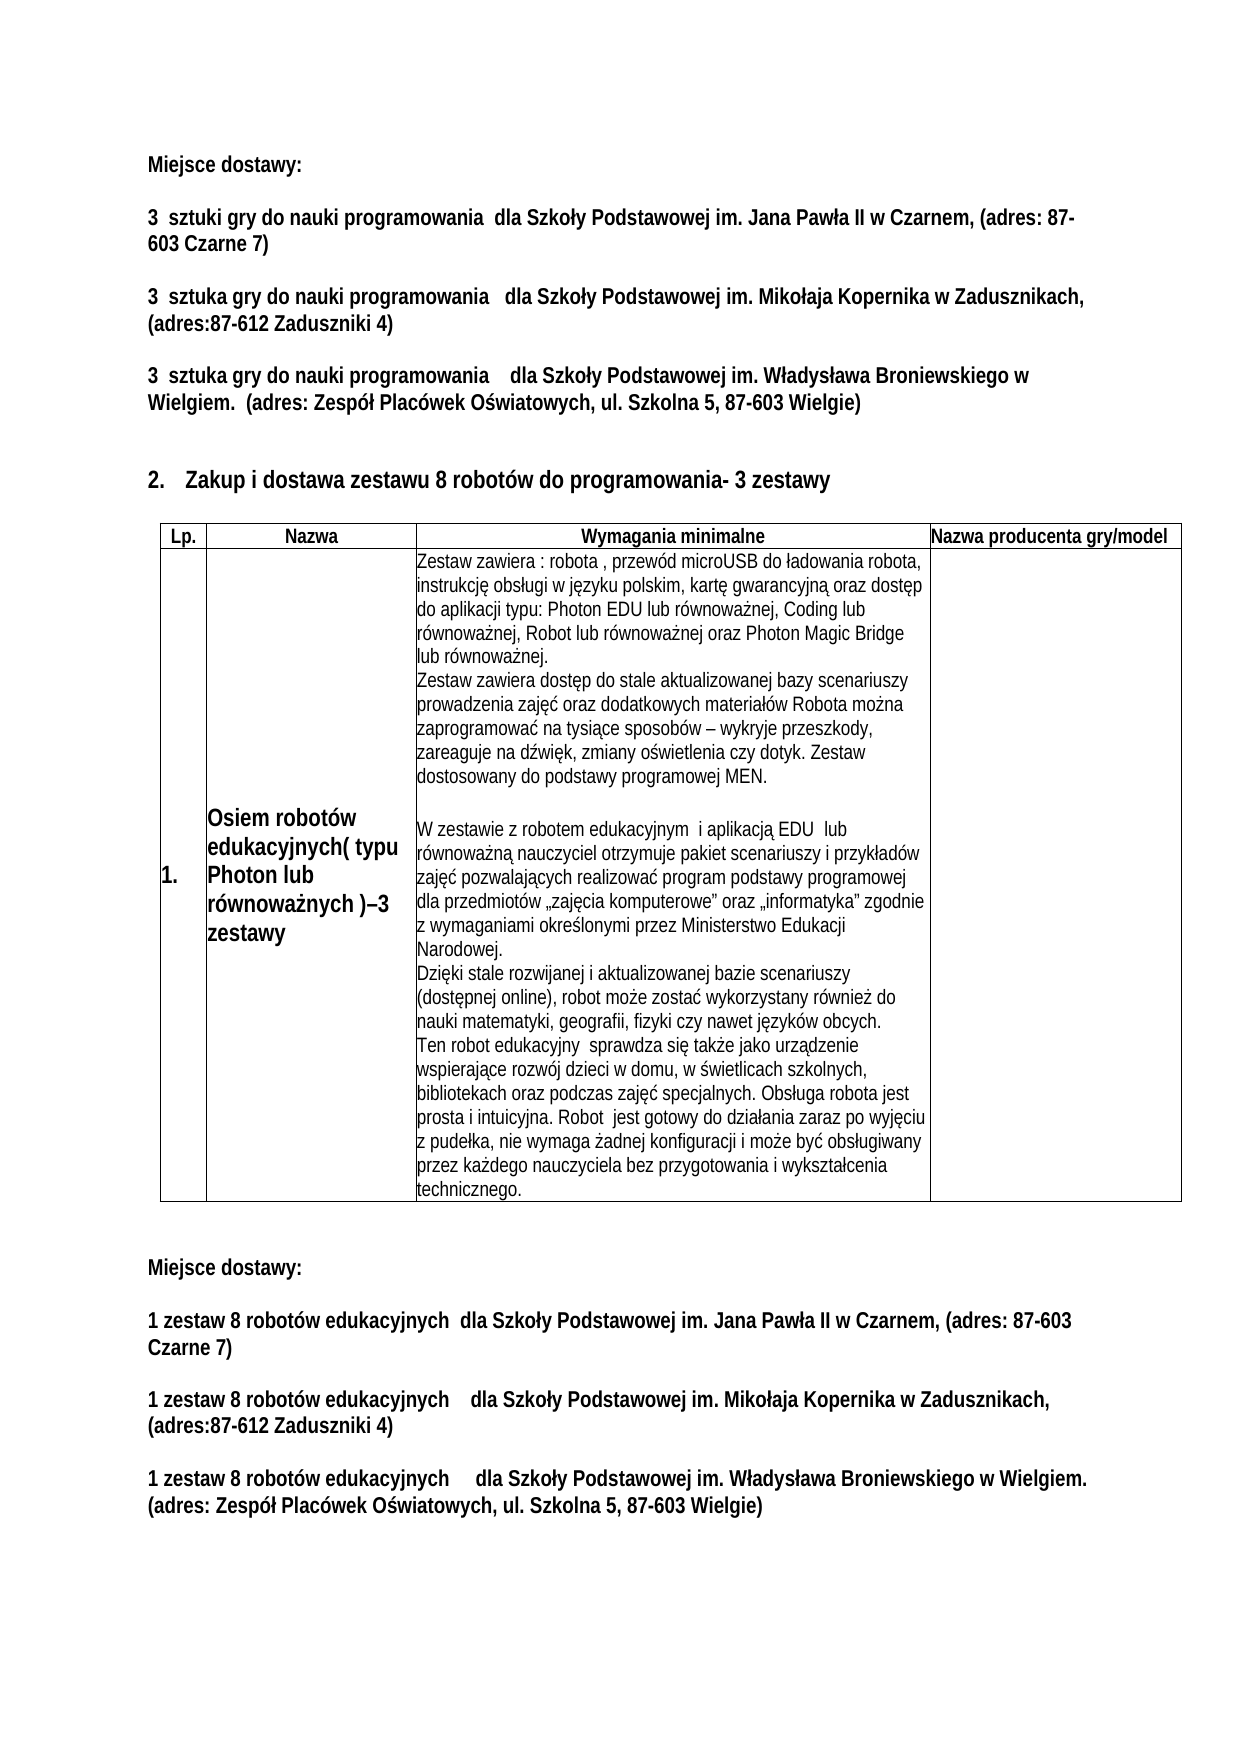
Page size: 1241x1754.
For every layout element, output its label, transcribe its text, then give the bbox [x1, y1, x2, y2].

text (adres: Zespół Placówek Oświatowych, ul. Szkolna 5, 87-603 Wielgie) [148, 1492, 1093, 1518]
list Zakup i dostawa zestawu 8 robotów do programowania- 3 zestawy [148, 465, 1093, 494]
table_cell [931, 549, 1181, 1201]
text 1 zestaw 8 robotów edukacyjnych dla Szkoły Podstawowej im. Władysława Broniewskiego w Wielgiem. [148, 1465, 1093, 1492]
text Miejsce dostawy: [148, 151, 1093, 178]
table_header Nazwa [207, 524, 416, 547]
table_cell 1. [161, 549, 206, 1201]
table_cell Osiem robotów edukacyjnych( typu Photon lub równoważnych )–3 zestawy [207, 549, 416, 1201]
text 3 sztuka gry do nauki programowania dla Szkoły Podstawowej im. Mikołaja Kopernika w Zadusznikach, (adres:87-612 Zaduszniki 4) [148, 283, 1093, 336]
table_header Wymagania minimalne [417, 524, 930, 547]
text Miejsce dostawy: [148, 1254, 1093, 1281]
table_header Lp. [161, 524, 206, 547]
text 3 sztuka gry do nauki programowania dla Szkoły Podstawowej im. Władysława Broniewskiego w Wielgiem. (adres: Zespół Placówek Oświatowych, ul. Szkolna 5, 87-603 Wielgie) [148, 362, 1093, 415]
text 1 zestaw 8 robotów edukacyjnych dla Szkoły Podstawowej im. Mikołaja Kopernika w Zadusznikach, (adres:87-612 Zaduszniki 4) [148, 1386, 1093, 1439]
table_cell Zestaw zawiera : robota , przewód microUSB do ładowania robota, instrukcję obsługi w języku polskim, kartę gwarancyjną oraz dostęp do aplikacji typu: Photon EDU lub równoważnej, Coding lub równoważnej, Robot lub równoważnej oraz Photon Magic Bridge lub równoważnej. Zestaw zawiera dostęp do stale aktualizowanej bazy scenariuszy prowadzenia zajęć oraz dodatkowych materiałów Robota można zaprogramować na tysiące sposobów – wykryje przeszkody, zareaguje na dźwięk, zmiany oświetlenia czy dotyk. Zestaw dostosowany do podstawy programowej MEN. W zestawie z robotem edukacyjnym i aplikacją EDU lub równoważną nauczyciel otrzymuje pakiet scenariuszy i przykładów zajęć pozwalających realizować program podstawy programowej dla przedmiotów „zajęcia komputerowe” oraz „informatyka” zgodnie z wymaganiami określonymi przez Ministerstwo Edukacji Narodowej. Dzięki stale rozwijanej i aktualizowanej bazie scenariuszy (dostępnej online), robot może zostać wykorzystany również do nauki matematyki, geografii, fizyki czy nawet języków obcych. Ten robot edukacyjny sprawdza się także jako urządzenie wspierające rozwój dzieci w domu, w świetlicach szkolnych, bibliotekach oraz podczas zajęć specjalnych. Obsługa robota jest prosta i intuicyjna. Robot jest gotowy do działania zaraz po wyjęciu z pudełka, nie wymaga żadnej konfiguracji i może być obsługiwany przez każdego nauczyciela bez przygotowania i wykształcenia technicznego. [417, 549, 930, 1201]
text 3 sztuki gry do nauki programowania dla Szkoły Podstawowej im. Jana Pawła II w Czarnem, (adres: 87-603 Czarne 7) [148, 204, 1093, 257]
text 1 zestaw 8 robotów edukacyjnych dla Szkoły Podstawowej im. Jana Pawła II w Czarnem, (adres: 87-603 Czarne 7) [148, 1307, 1093, 1360]
table_header Nazwa producenta gry/model [931, 524, 1181, 547]
